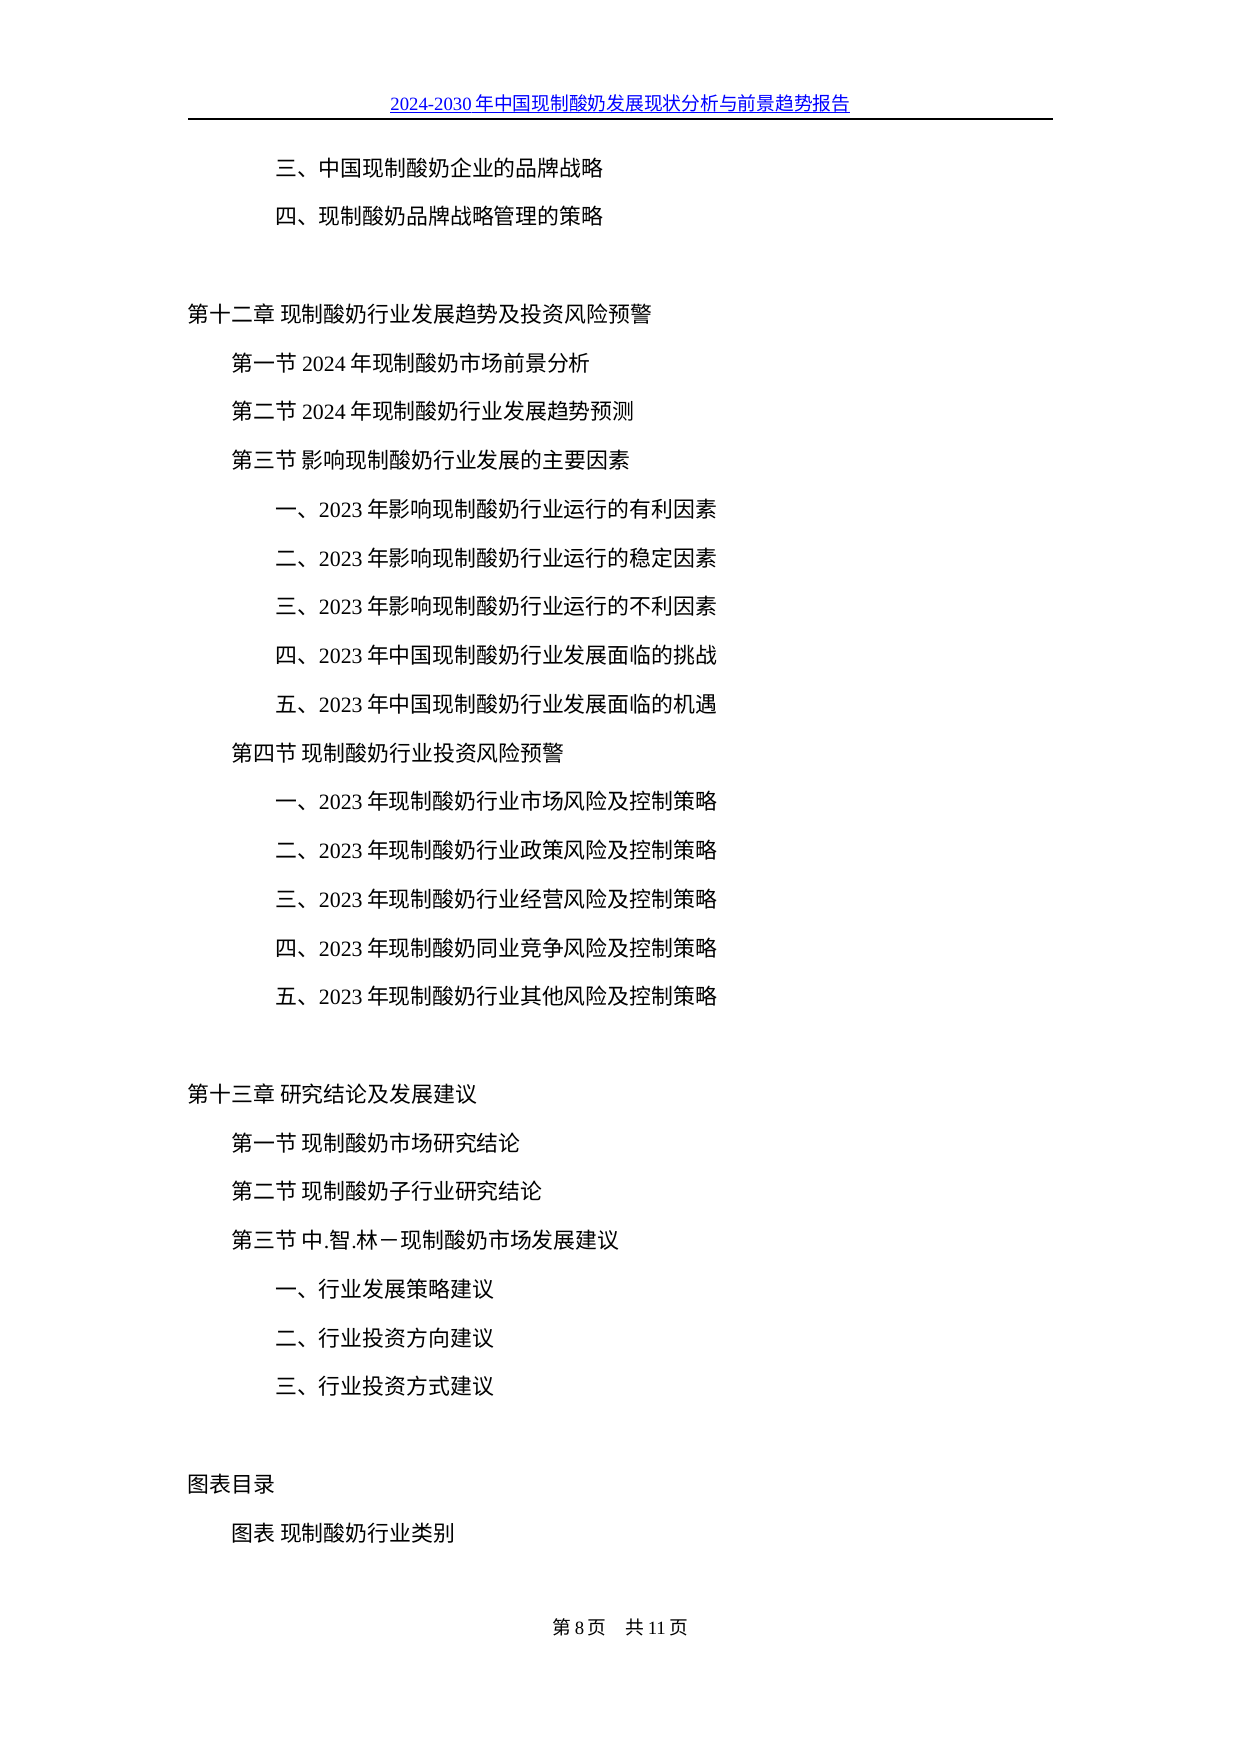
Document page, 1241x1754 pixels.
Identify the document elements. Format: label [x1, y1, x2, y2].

text [187, 150, 1053, 1548]
